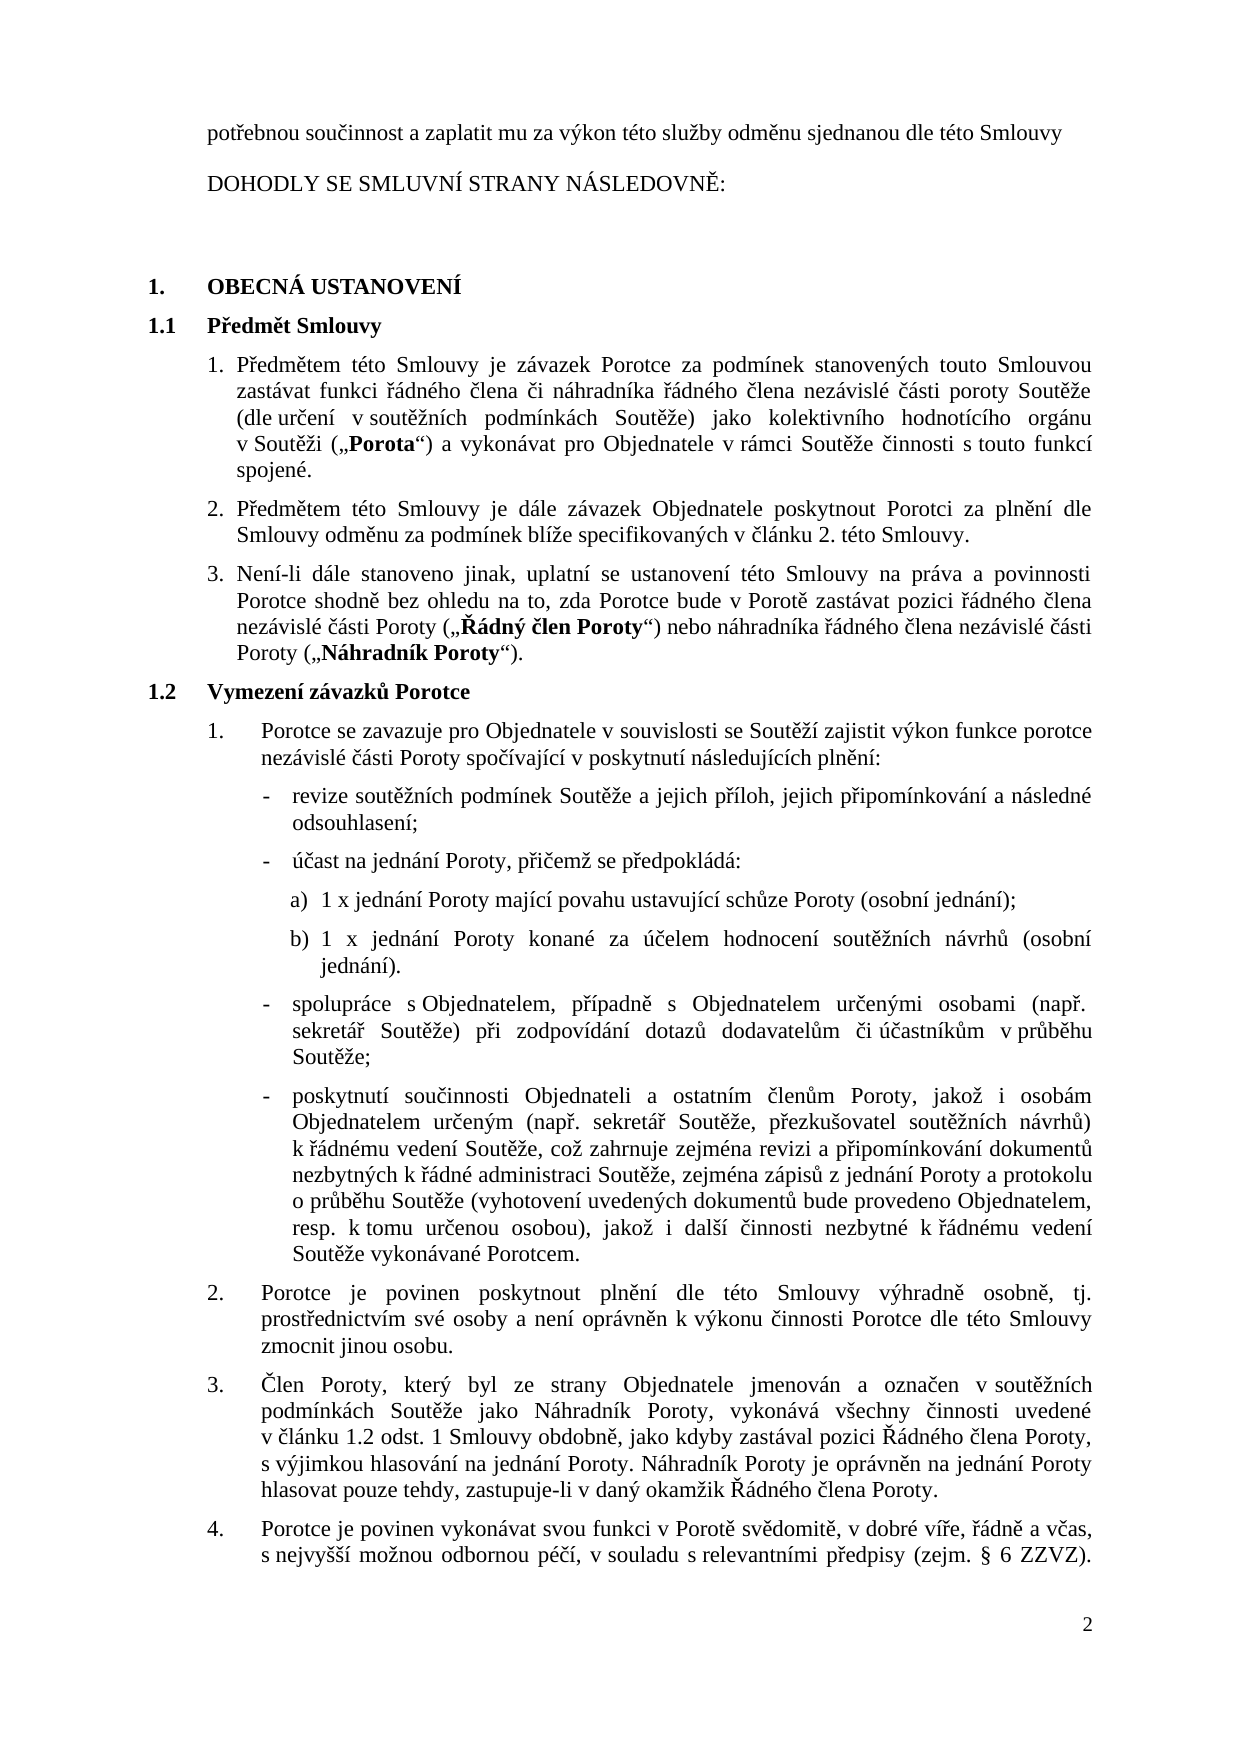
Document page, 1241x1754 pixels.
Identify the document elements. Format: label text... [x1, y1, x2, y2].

list DOHODLY SE SMLUVNÍ STRANY NÁSLEDOVNĚ: [207, 171, 1092, 197]
list 1 x jednání Poroty mající povahu ustavující schůze Poroty (osobní jednání); [290, 886, 1092, 913]
list účast na jednání Poroty, přičemž se předpokládá: [262, 848, 1092, 874]
list Člen Poroty, který byl ze strany Objednatele jmenován a označen v soutěžních podmínkách Soutěže jako Náhradník Poroty, vykonává všechny činnosti uvedené v článku 1.2 odst. 1 Smlouvy obdobně, jako kdyby zastával pozici Řádného člena Poroty, s výjimkou hlasování na jednání Poroty. Náhradník Poroty je oprávněn na jednání Poroty hlasovat pouze tehdy, zastupuje-li v daný okamžik Řádného člena Poroty. [207, 1371, 1092, 1502]
list Porotce se zavazuje pro Objednatele v souvislosti se Soutěží zajistit výkon funkce porotce nezávislé části Poroty spočívající v poskytnutí následujících plnění: [207, 717, 1092, 770]
list 1 x jednání Poroty konané za účelem hodnocení soutěžních návrhů (osobní jednání). [290, 925, 1092, 978]
subtitle Obecná ustanovení [148, 273, 1092, 299]
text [148, 119, 1092, 146]
text Vymezení závazků Porotce [148, 678, 1092, 705]
list poskytnutí součinnosti Objednateli a ostatním členům Poroty, jakož i osobám Objednatelem určeným (např. sekretář Soutěže, přezkušovatel soutěžních návrhů) k řádnému vedení Soutěže, což zahrnuje zejména revizi a připomínkování dokumentů nezbytných k řádné administraci Soutěže, zejména zápisů z jednání Poroty a protokolu o průběhu Soutěže (vyhotovení uvedených dokumentů bude provedeno Objednatelem, resp. k tomu určenou osobou), jakož i další činnosti nezbytné k řádnému vedení Soutěže vykonávané Porotcem. [262, 1082, 1092, 1267]
list revize soutěžních podmínek Soutěže a jejich příloh, jejich připomínkování a následné odsouhlasení; [262, 782, 1092, 835]
list spolupráce s Objednatelem, případně s Objednatelem určenými osobami (např. sekretář Soutěže) při zodpovídání dotazů dodavatelům či účastníkům v průběhu Soutěže; [262, 991, 1092, 1069]
text Předmět Smlouvy [148, 312, 1092, 338]
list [207, 1515, 1092, 1568]
list Předmětem této Smlouvy je dále závazek Objednatele poskytnout Porotci za plnění dle Smlouvy odměnu za podmínek blíže specifikovaných v článku 2. této Smlouvy. [207, 495, 1092, 548]
list Předmětem této Smlouvy je závazek Porotce za podmínek stanovených touto Smlouvou zastávat funkci řádného člena či náhradníka řádného člena nezávislé části poroty Soutěže (dle určení v soutěžních podmínkách Soutěže) jako kolektivního hodnotícího orgánu v Soutěži („Porota“) a vykonávat pro Objednatele v rámci Soutěže činnosti s touto funkcí spojené. [207, 351, 1092, 483]
list Porotce je povinen poskytnout plnění dle této Smlouvy výhradně osobně, tj. prostřednictvím své osoby a není oprávněn k výkonu činnosti Porotce dle této Smlouvy zmocnit jinou osobu. [207, 1279, 1092, 1358]
list Není-li dále stanoveno jinak, uplatní se ustanovení této Smlouvy na práva a povinnosti Porotce shodně bez ohledu na to, zda Porotce bude v Porotě zastávat pozici řádného člena nezávislé části Poroty („Řádný člen Poroty“) nebo náhradníka řádného člena nezávislé části Poroty („Náhradník Poroty“). [207, 560, 1092, 666]
